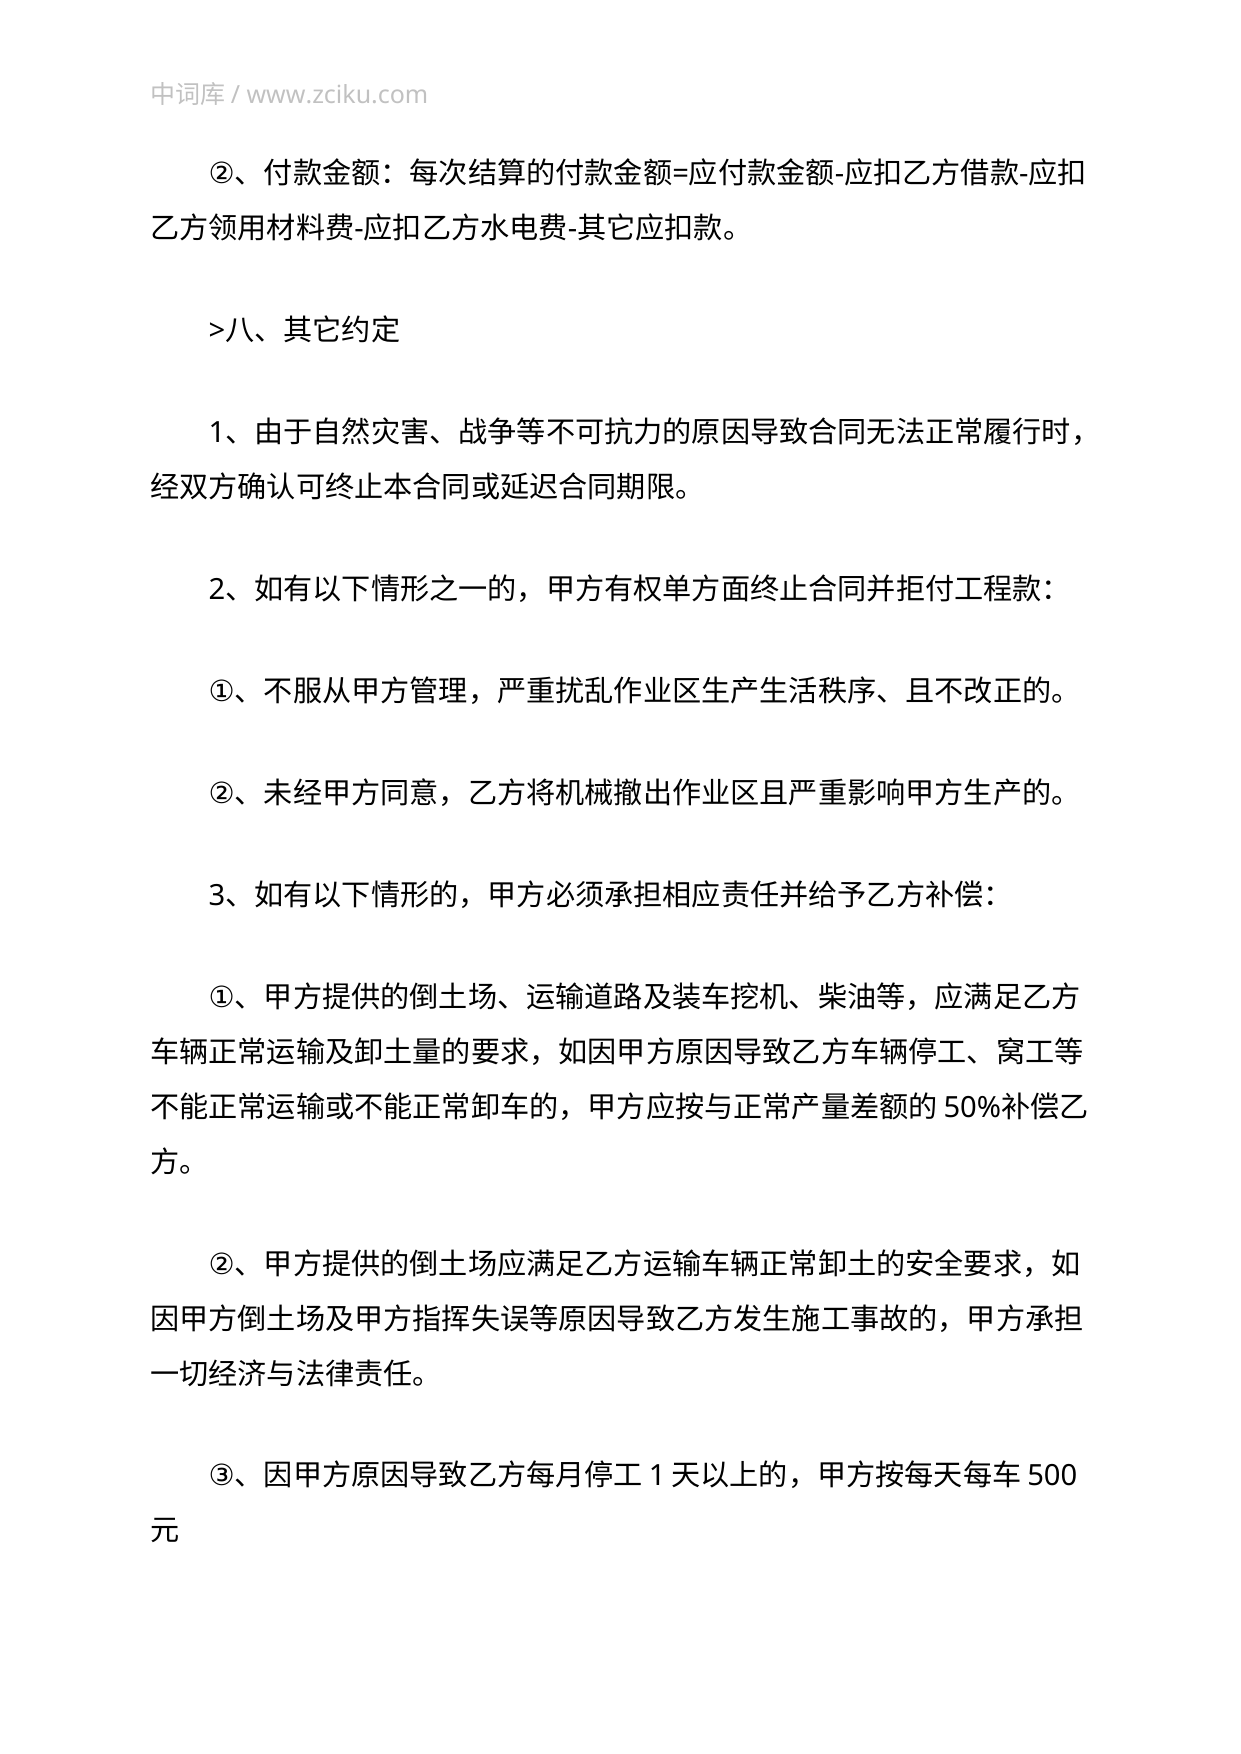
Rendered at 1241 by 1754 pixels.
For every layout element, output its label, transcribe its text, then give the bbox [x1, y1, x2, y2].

text 2、如有以下情形之一的，甲方有权单方面终止合同并拒付工程款： [150, 566, 1090, 608]
text 1、由于自然灾害、战争等不可抗力的原因导致合同无法正常履行时，经双方确认可终止本合同或延迟合同期限。 [150, 409, 1090, 506]
text ②、甲方提供的倒土场应满足乙方运输车辆正常卸土的安全要求，如因甲方倒土场及甲方指挥失误等原因导致乙方发生施工事故的，甲方承担一切经济与法律责任。 [150, 1240, 1090, 1392]
text ②、付款金额：每次结算的付款金额=应付款金额-应扣乙方借款-应扣乙方领用材料费-应扣乙方水电费-其它应扣款。 [150, 150, 1090, 247]
text ①、甲方提供的倒土场、运输道路及装车挖机、柴油等，应满足乙方车辆正常运输及卸土量的要求，如因甲方原因导致乙方车辆停工、窝工等不能正常运输或不能正常卸车的，甲方应按与正常产量差额的50%补偿乙方。 [150, 974, 1090, 1181]
text >八、其它约定 [150, 307, 1090, 349]
text 3、如有以下情形的，甲方必须承担相应责任并给予乙方补偿： [150, 872, 1090, 914]
text ③、因甲方原因导致乙方每月停工1天以上的，甲方按每天每车500元 [150, 1452, 1090, 1549]
text ①、不服从甲方管理，严重扰乱作业区生产生活秩序、且不改正的。 [150, 668, 1090, 710]
text ②、未经甲方同意，乙方将机械撤出作业区且严重影响甲方生产的。 [150, 770, 1090, 812]
